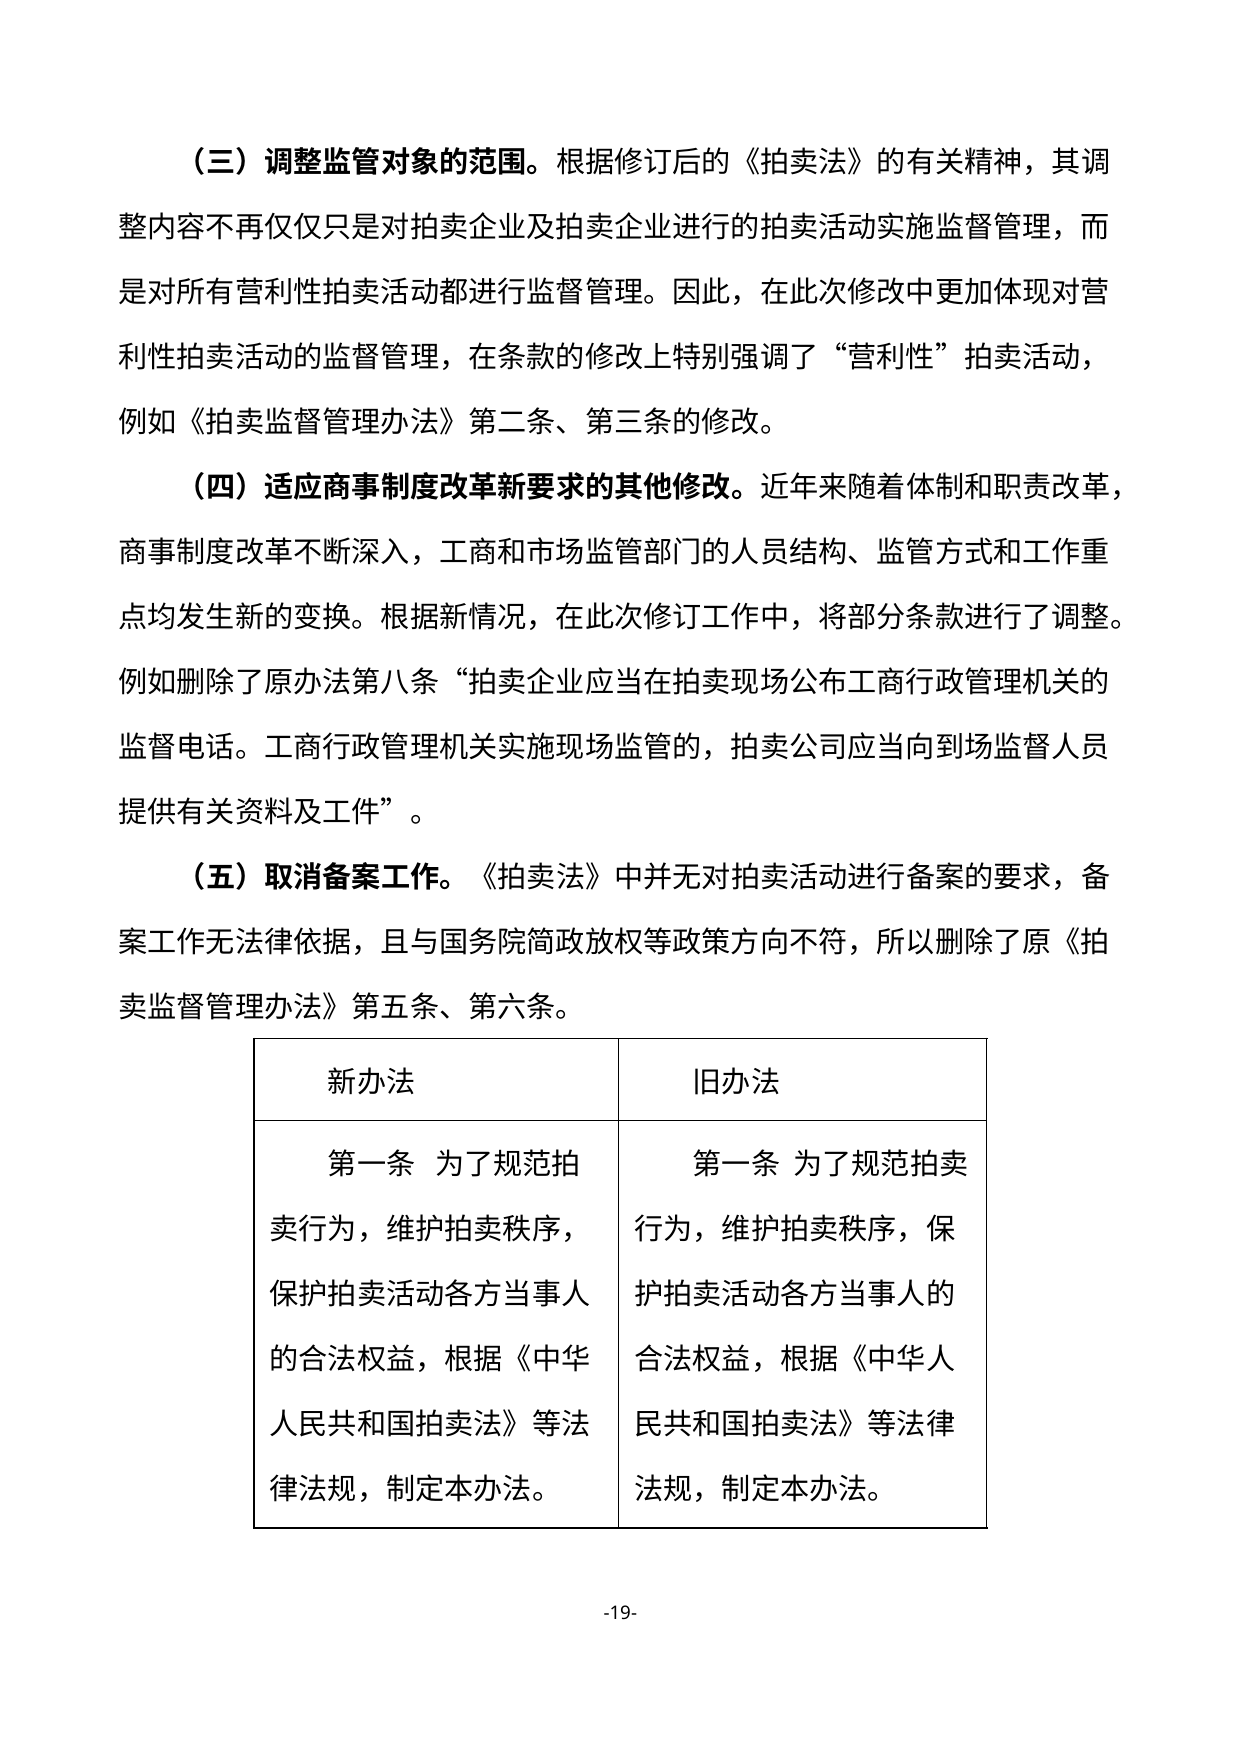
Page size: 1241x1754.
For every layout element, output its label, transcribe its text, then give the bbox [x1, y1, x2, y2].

table_cell 第一条 为了规范拍卖行为，维护拍卖秩序，保护拍卖活动各方当事人的合法权益，根据《中华人民共和国拍卖法》等法律法规，制定本办法。 [619, 1121, 986, 1527]
text （三）调整监管对象的范围。根据修订后的《拍卖法》的有关精神，其调整内容不再仅仅只是对拍卖企业及拍卖企业进行的拍卖活动实施监督管理，而是对所有营利性拍卖活动都进行监督管理。因此，在此次修改中更加体现对营利性拍卖活动的监督管理，在条款的修改上特别强调了“营利性”拍卖活动，例如《拍卖监督管理办法》第二条、第三条的修改。 [118, 128, 1122, 453]
text （五）取消备案工作。《拍卖法》中并无对拍卖活动进行备案的要求，备案工作无法律依据，且与国务院简政放权等政策方向不符，所以删除了原《拍卖监督管理办法》第五条、第六条。 [118, 843, 1122, 1038]
table_cell 第一条 为了规范拍卖行为，维护拍卖秩序，保护拍卖活动各方当事人的合法权益，根据《中华人民共和国拍卖法》等法律法规，制定本办法。 [255, 1121, 618, 1527]
text （四）适应商事制度改革新要求的其他修改。近年来随着体制和职责改革，商事制度改革不断深入，工商和市场监管部门的人员结构、监管方式和工作重点均发生新的变换。根据新情况，在此次修订工作中，将部分条款进行了调整。例如删除了原办法第八条“拍卖企业应当在拍卖现场公布工商行政管理机关的监督电话。工商行政管理机关实施现场监管的，拍卖公司应当向到场监督人员提供有关资料及工件”。 [118, 453, 1122, 843]
table_header 旧办法 [619, 1039, 986, 1120]
table_header 新办法 [255, 1039, 618, 1120]
